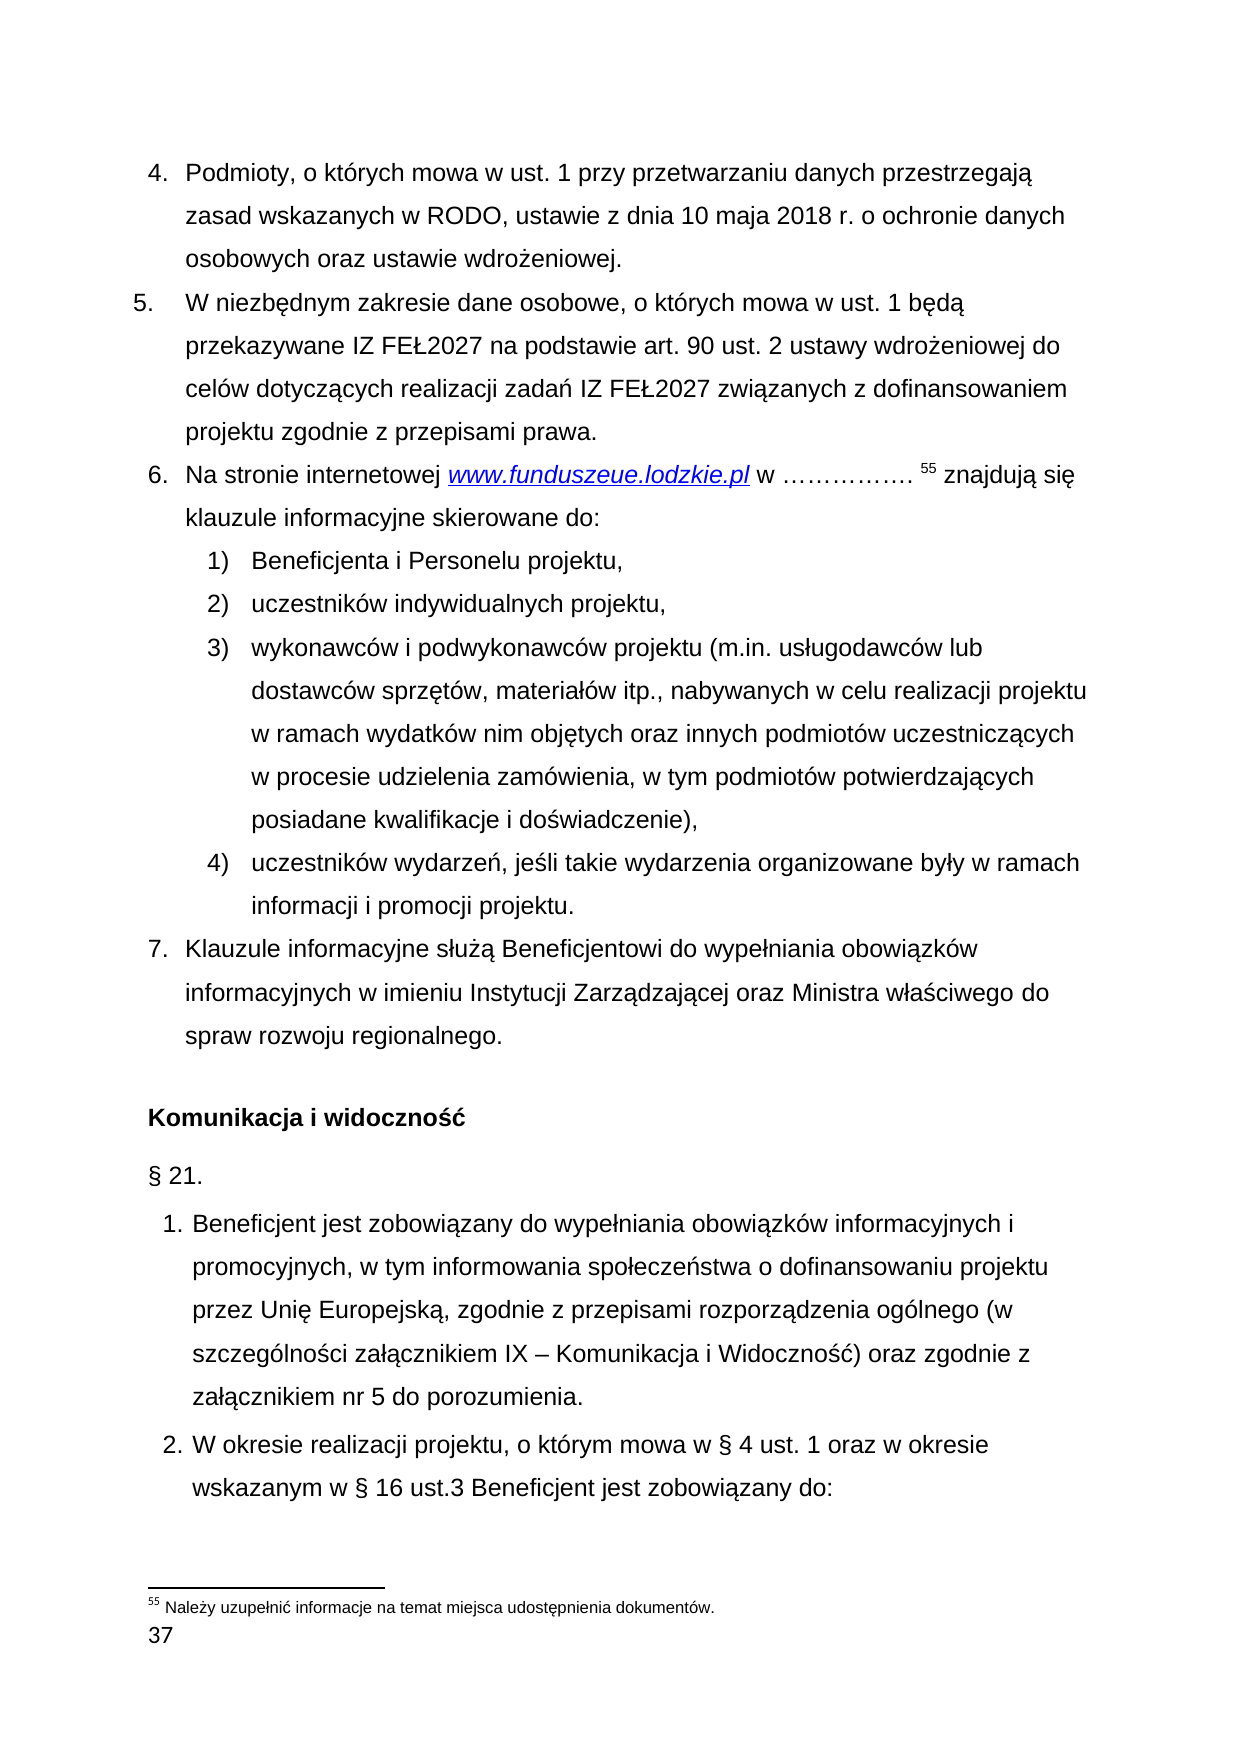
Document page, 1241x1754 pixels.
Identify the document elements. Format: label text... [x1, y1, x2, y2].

list Klauzule informacyjne służą Beneficjentowi do wypełniania obowiązków informacyjnych w imieniu Instytucji Zarządzającej oraz Ministra właściwego do spraw rozwoju regionalnego. [148, 934, 1092, 1049]
list uczestników wydarzeń, jeśli takie wydarzenia organizowane były w ramach informacji i promocji projektu. [207, 848, 1092, 920]
list Beneficjent jest zobowiązany do wypełniania obowiązków informacyjnych i promocyjnych, w tym informowania społeczeństwa o dofinansowaniu projektu przez Unię Europejską, zgodnie z przepisami rozporządzenia ogólnego (w szczególności załącznikiem IX – Komunikacja i Widoczność) oraz zgodnie z załącznikiem nr 5 do porozumienia. [162, 1209, 1092, 1411]
text § 21. [148, 1161, 1092, 1190]
subtitle Komunikacja i widoczność [148, 1103, 1092, 1132]
list Beneficjenta i Personelu projektu, [207, 546, 1092, 575]
list W okresie realizacji projektu, o którym mowa w § 4 ust. 1 oraz w okresie wskazanym w § 16 ust.3 Beneficjent jest zobowiązany do: [162, 1430, 1092, 1502]
list wykonawców i podwykonawców projektu (m.in. usługodawców lub dostawców sprzętów, materiałów itp., nabywanych w celu realizacji projektu w ramach wydatków nim objętych oraz innych podmiotów uczestniczących w procesie udzielenia zamówienia, w tym podmiotów potwierdzających posiadane kwalifikacje i doświadczenie), [207, 632, 1092, 834]
list Na stronie internetowej www.funduszeue.lodzkie.pl w ……………. znajdują się klauzule informacyjne skierowane do: [148, 460, 1092, 532]
list Podmioty, o których mowa w ust. 1 przy przetwarzaniu danych przestrzegają zasad wskazanych w RODO, ustawie z dnia 10 maja 2018 r. o ochronie danych osobowych oraz ustawie wdrożeniowej. [148, 158, 1092, 273]
list uczestników indywidualnych projektu, [207, 589, 1092, 618]
list W niezbędnym zakresie dane osobowe, o których mowa w ust. 1 będą przekazywane IZ FEŁ2027 na podstawie art. 90 ust. 2 ustawy wdrożeniowej do celów dotyczących realizacji zadań IZ FEŁ2027 związanych z dofinansowaniem projektu zgodnie z przepisami prawa. [133, 287, 1092, 446]
